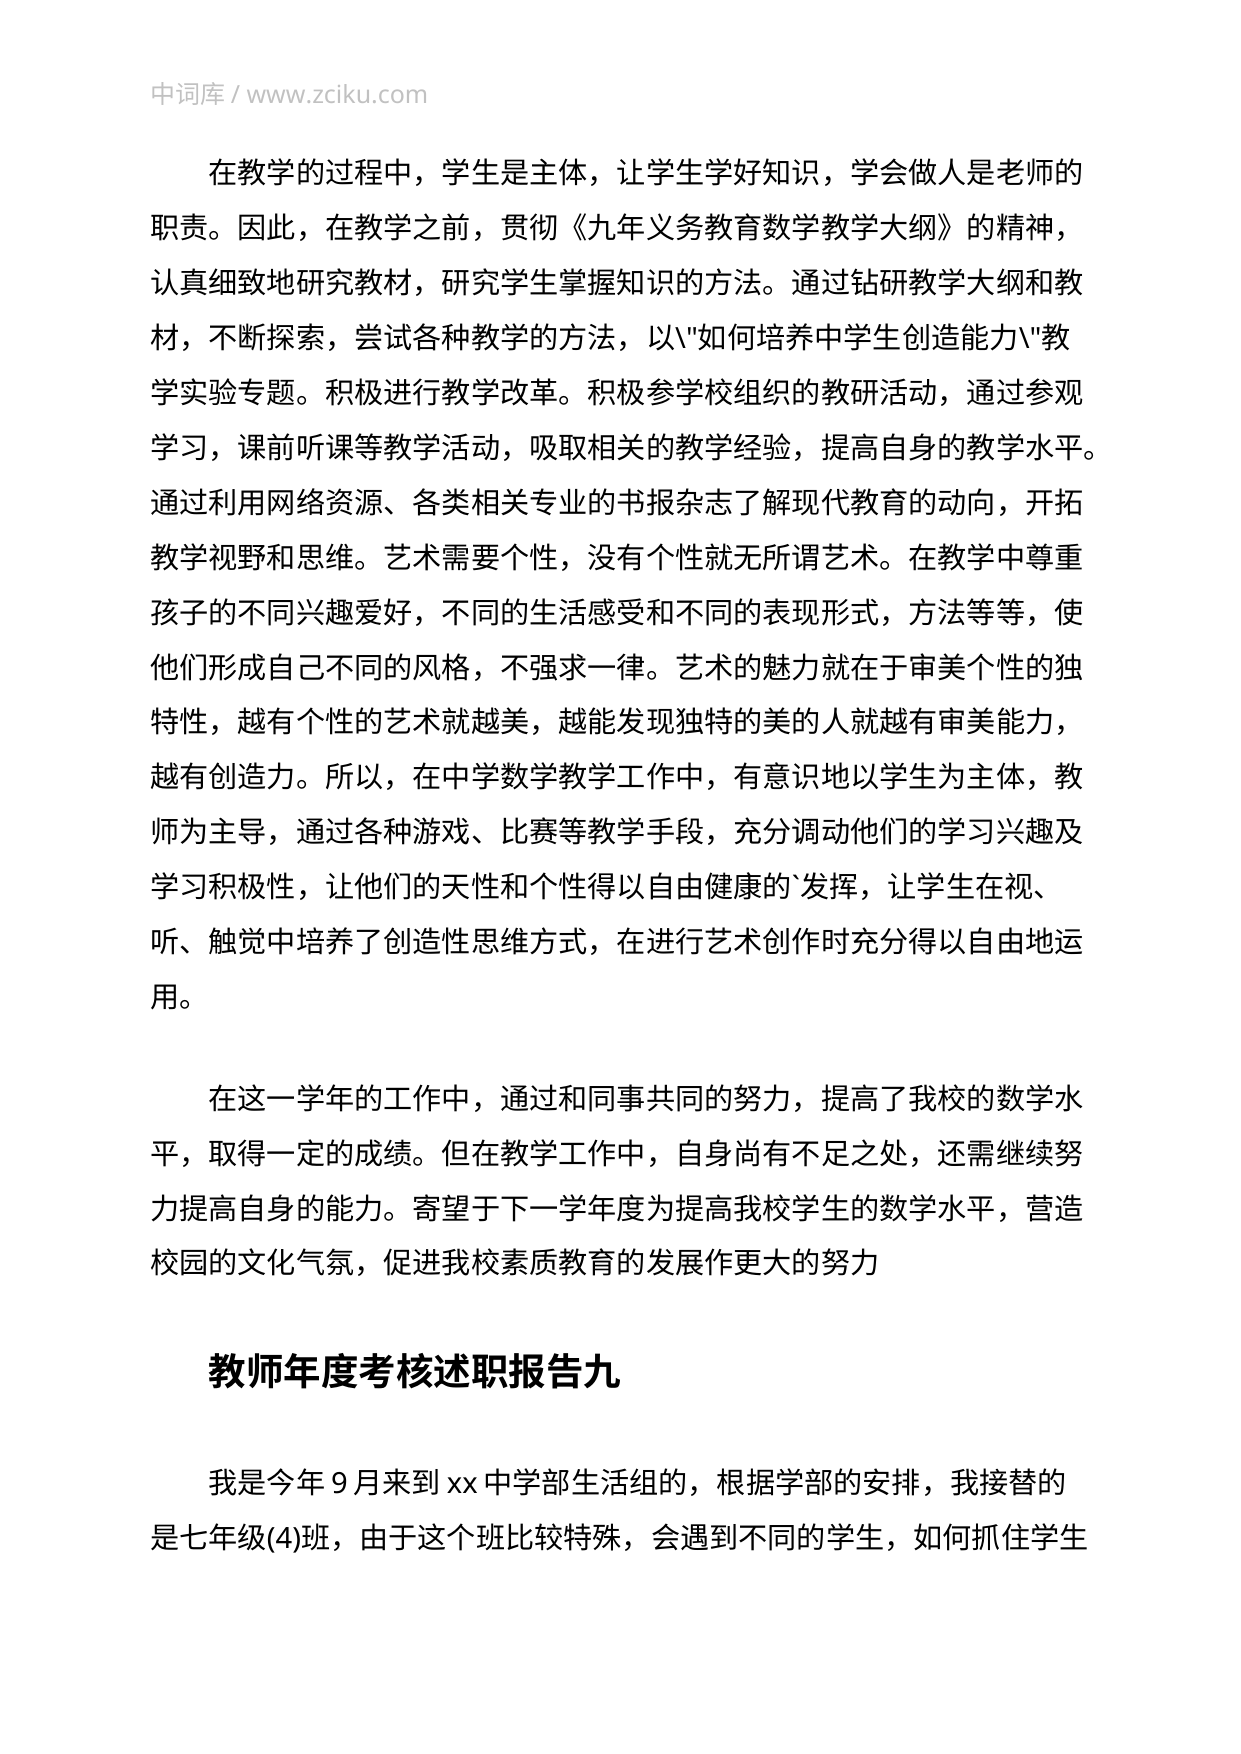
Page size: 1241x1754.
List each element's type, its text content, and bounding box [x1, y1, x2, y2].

text 在这一学年的工作中，通过和同事共同的努力，提高了我校的数学水平，取得一定的成绩。但在教学工作中，自身尚有不足之处，还需继续努力提高自身的能力。寄望于下一学年度为提高我校学生的数学水平，营造校园的文化气氛，促进我校素质教育的发展作更大的努力 [150, 1075, 1090, 1282]
text 在教学的过程中，学生是主体，让学生学好知识，学会做人是老师的职责。因此，在教学之前，贯彻《九年义务教育数学教学大纲》的精神，认真细致地研究教材，研究学生掌握知识的方法。通过钻研教学大纲和教材，不断探索，尝试各种教学的方法，以\"如何培养中学生创造能力\"教学实验专题。积极进行教学改革。积极参学校组织的教研活动，通过参观学习，课前听课等教学活动，吸取相关的教学经验，提高自身的教学水平。通过利用网络资源、各类相关专业的书报杂志了解现代教育的动向，开拓教学视野和思维。艺术需要个性，没有个性就无所谓艺术。在教学中尊重孩子的不同兴趣爱好，不同的生活感受和不同的表现形式，方法等等，使他们形成自己不同的风格，不强求一律。艺术的魅力就在于审美个性的独特性，越有个性的艺术就越美，越能发现独特的美的人就越有审美能力，越有创造力。所以，在中学数学教学工作中，有意识地以学生为主体，教师为主导，通过各种游戏、比赛等教学手段，充分调动他们的学习兴趣及学习积极性，让他们的天性和个性得以自由健康的`发挥，让学生在视、听、触觉中培养了创造性思维方式，在进行艺术创作时充分得以自由地运用。 [150, 150, 1090, 1016]
text 教师年度考核述职报告九 [150, 1342, 1090, 1396]
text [150, 1459, 1090, 1557]
